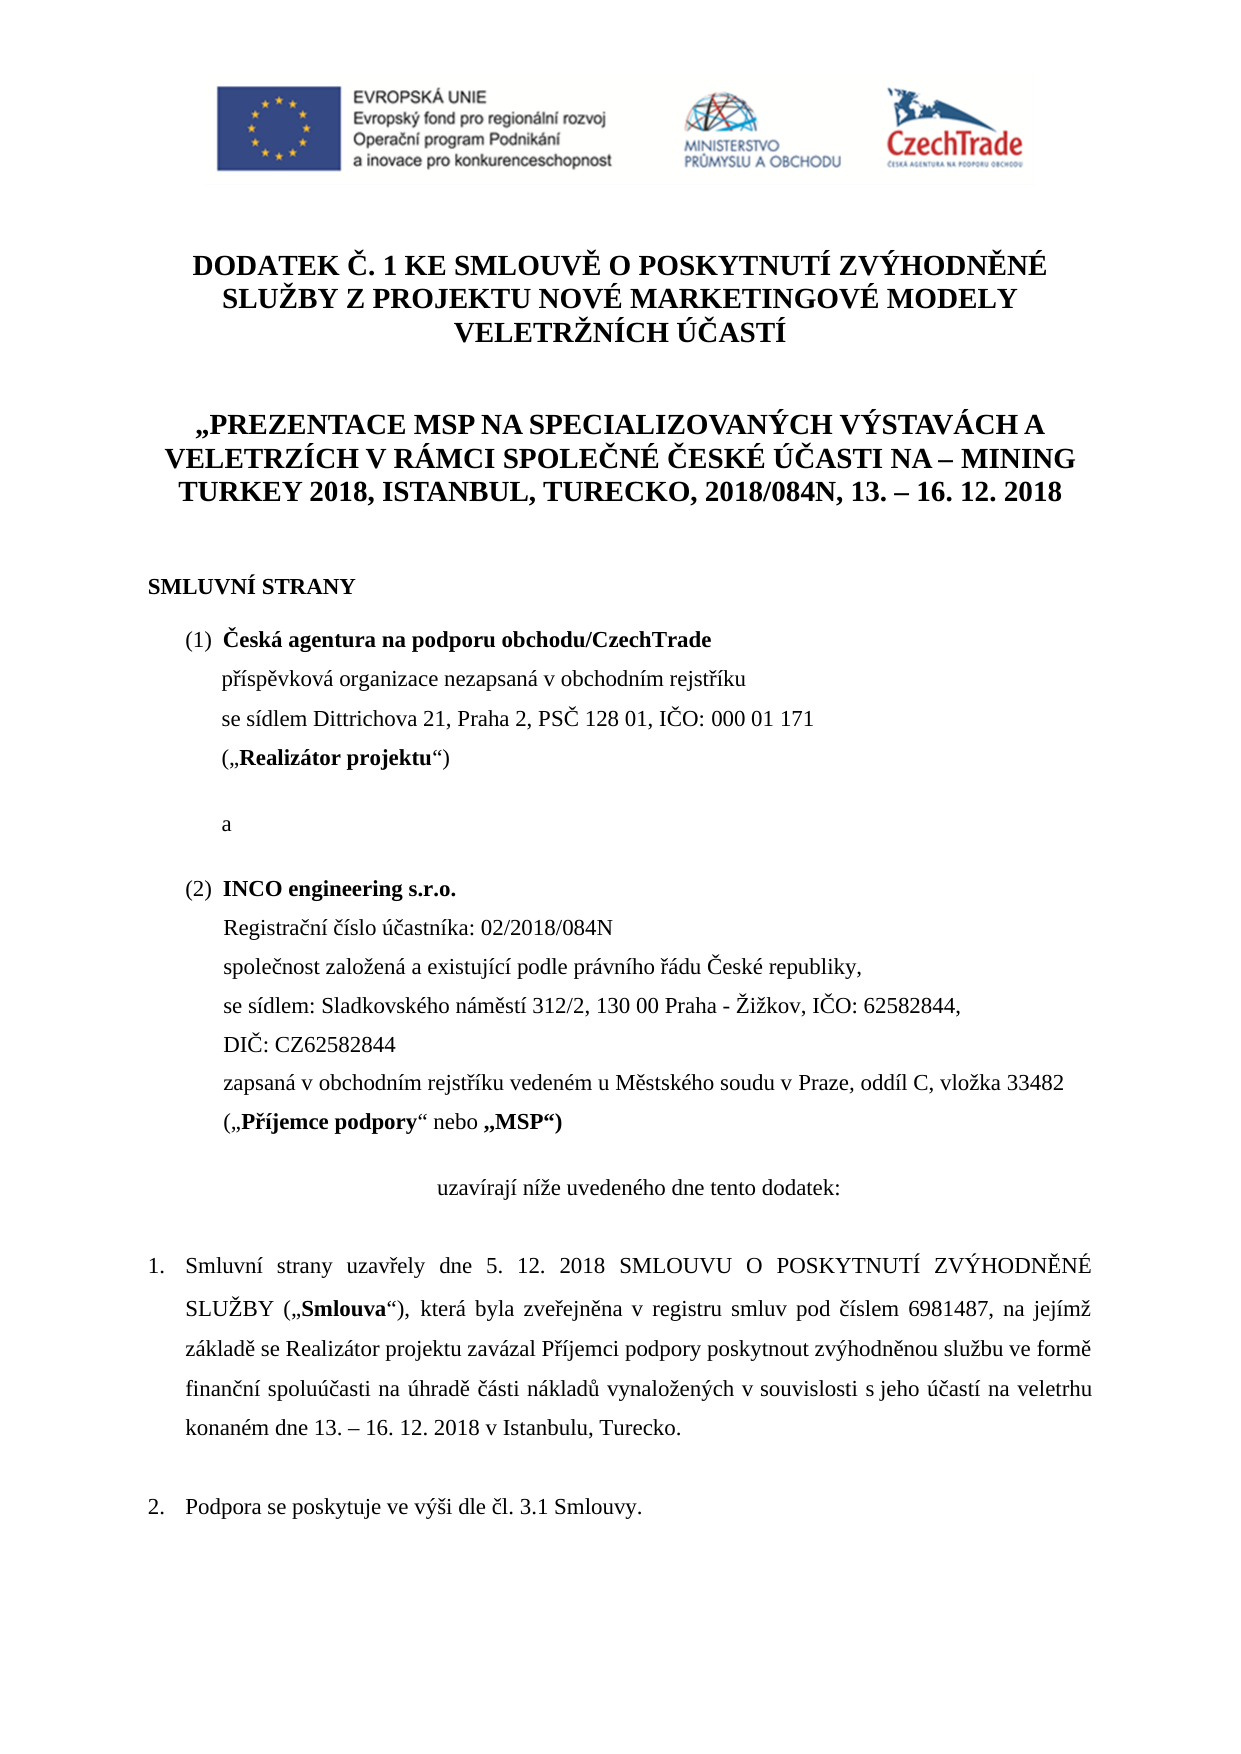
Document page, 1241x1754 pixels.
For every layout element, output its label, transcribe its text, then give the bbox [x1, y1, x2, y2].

text SMLUVNÍ STRANY [148, 573, 1093, 599]
list INCO engineering s.r.o. [185, 875, 1093, 902]
text Registrační číslo účastníka: 02/2018/084N [206, 914, 1093, 940]
text a [148, 810, 1093, 836]
text DIČ: CZ62582844 [206, 1031, 1093, 1057]
list Česká agentura na podporu obchodu/CzechTrade [185, 626, 1093, 652]
text („Příjemce podpory“ nebo ,,MSP“) [206, 1108, 1093, 1135]
text příspěvková organizace nezapsaná v obchodním rejstříku [148, 665, 1093, 692]
picture [205, 73, 1035, 186]
text („Realizátor projektu“) [148, 744, 1093, 771]
list Smluvní strany uzavřely dne 5. 12. 2018 SMLOUVU O POSKYTNUTÍ ZVÝHODNĚNÉ SLUŽBY („Smlouva“), která byla zveřejněna v registru smluv pod číslem 6981487, na jejímž základě se Realizátor projektu zavázal Příjemci podpory poskytnout zvýhodněnou službu ve formě finanční spoluúčasti na úhradě části nákladů vynaložených v souvislosti s jeho účastí na veletrhu konaném dne 13. – 16. 12. 2018 v Istanbulu, Turecko. [148, 1252, 1093, 1440]
text společnost založená a existující podle právního řádu České republiky, [206, 953, 1093, 979]
text zapsaná v obchodním rejstříku vedeném u Městského soudu v Praze, oddíl C, vložka 33482 [206, 1069, 1093, 1096]
text se sídlem: Sladkovského náměstí 312/2, 130 00 Praha - Žižkov, IČO: 62582844, [206, 992, 1093, 1018]
list Podpora se poskytuje ve výši dle čl. 3.1 Smlouvy. [148, 1493, 1093, 1519]
text se sídlem Dittrichova 21, Praha 2, PSČ 128 01, IČO: 000 01 171 [148, 705, 1093, 731]
list uzavírají níže uvedeného dne tento dodatek: [185, 1173, 1093, 1200]
text DODATEK Č. 1 KE SMLOUVĚ O POSKYTNUTÍ ZVÝHODNĚNÉ SLUŽBY Z PROJEKTU NOVÉ MARKETINGOVÉ MODELY VELETRŽNÍCH ÚČASTÍ [148, 248, 1093, 349]
title „PREZENTACE MSP NA SPECIALIZOVANÝCH VÝSTAVÁCH A VELETRZÍCH V RÁMCI SPOLEČNÉ ČESKÉ ÚČASTI NA – MINING turkey 2018, istanbul, turecko, 2018/084N, 13. – 16. 12. 2018 [148, 407, 1093, 508]
